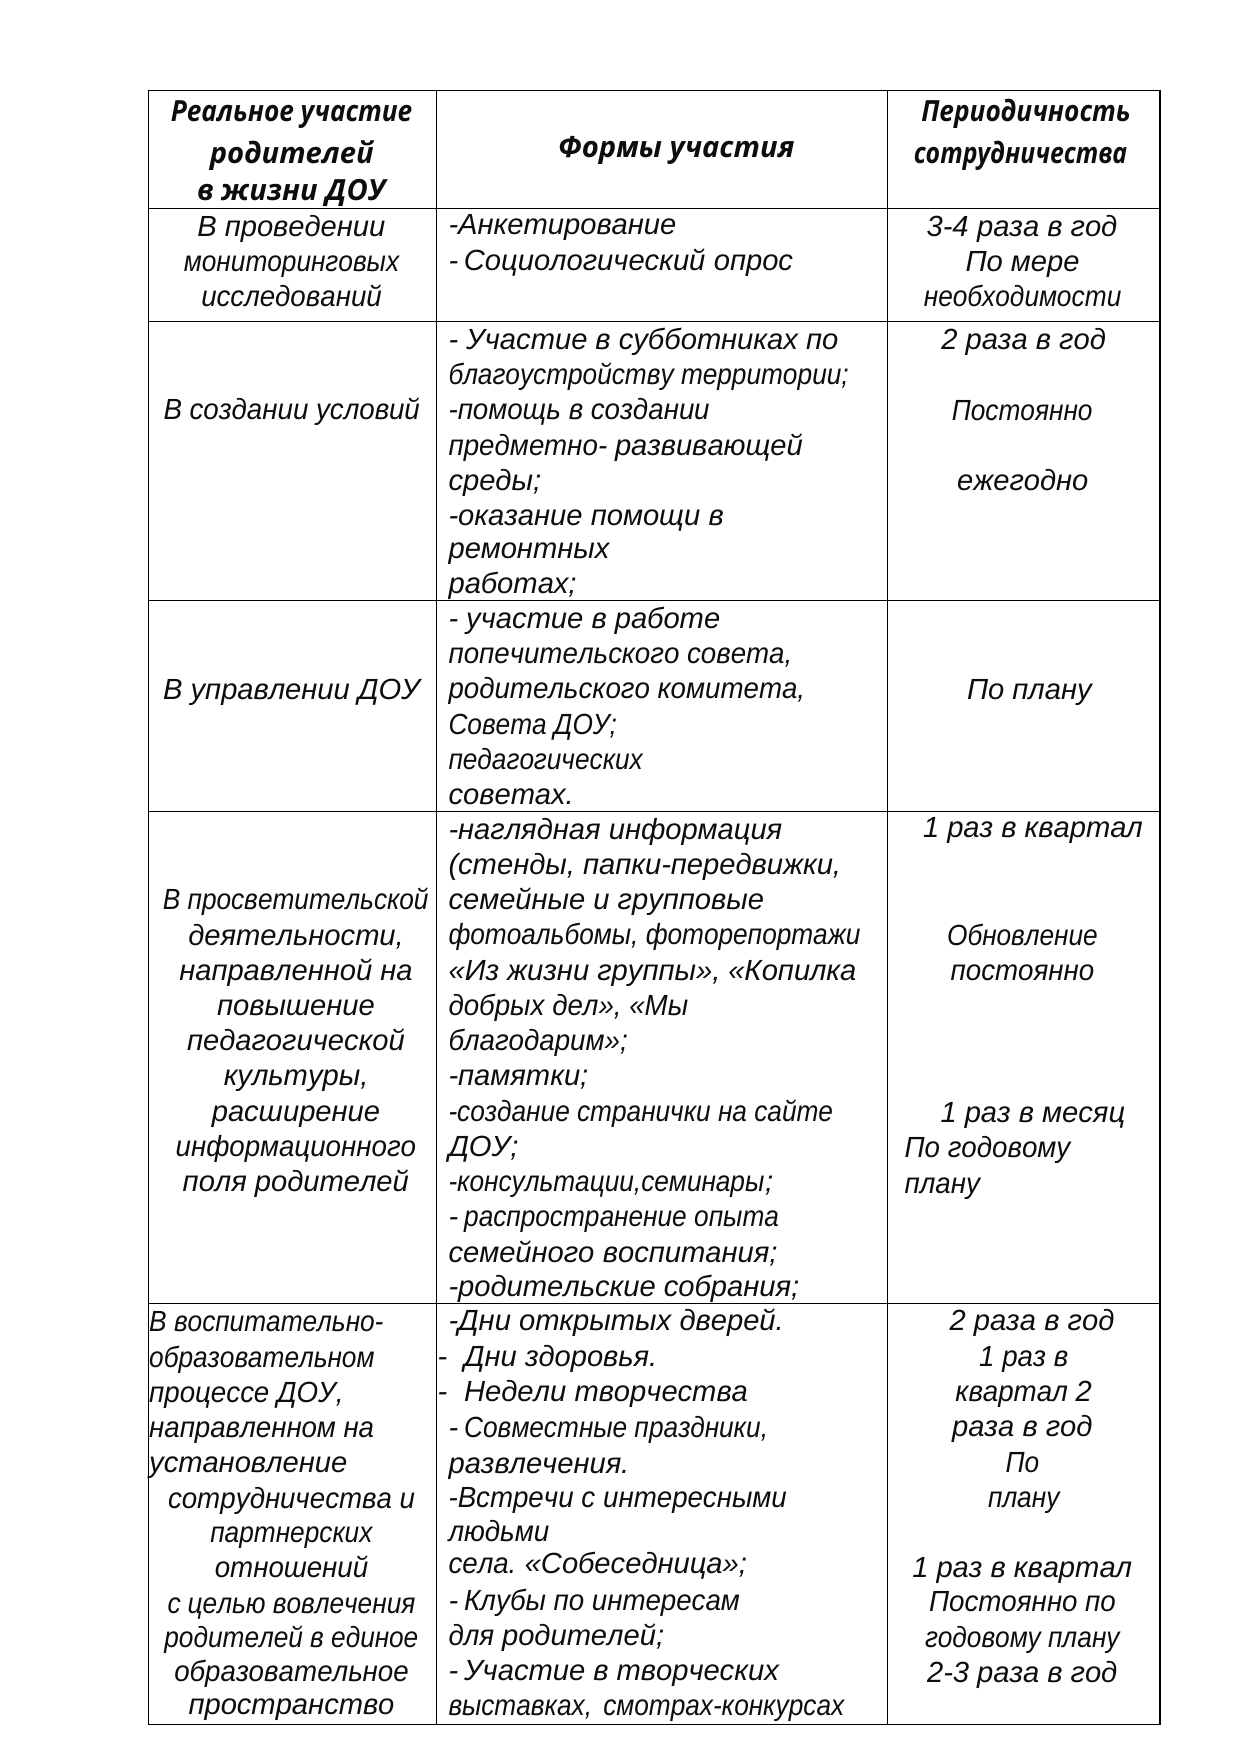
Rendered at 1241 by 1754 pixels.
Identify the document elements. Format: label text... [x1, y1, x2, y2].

table_cell - Участие в субботниках по благоустройству территории; -помощь в создании предметно- развивающей среды; -оказание помощи в ремонтных работах; [437, 322, 887, 600]
table_cell В создании условий [149, 322, 436, 600]
table_cell - участие в работе попечительского совета, родительского комитета, Совета ДОУ; педагогических советах. [437, 601, 887, 811]
table_cell По плану [888, 601, 1159, 811]
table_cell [888, 1304, 1159, 1724]
table_cell 2 раза в год Постоянно ежегодно [888, 322, 1159, 600]
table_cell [149, 1304, 436, 1724]
table_cell 3-4 раза в год По мере необходимости [888, 209, 1159, 321]
table_cell В просветительской деятельности, направленной на повышение педагогической культуры, расширение информационного поля родителей [149, 812, 436, 1303]
table_header Формы участия [437, 91, 887, 207]
table_header Периодичность сотрудничества [888, 91, 1159, 207]
table_header Реальное участие родителей в жизни ДОУ [149, 91, 436, 207]
table_cell В управлении ДОУ [149, 601, 436, 811]
table_cell 1 раз в квартал Обновление постоянно 1 раз в месяц По годовому плану [888, 812, 1159, 1303]
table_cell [437, 1304, 887, 1724]
table_cell В проведении мониторинговых исследований [149, 209, 436, 321]
table_cell -Анкетирование Социологический опрос [437, 209, 887, 321]
table_cell -наглядная информация (стенды, папки-передвижки, семейные и групповые фотоальбомы, фоторепортажи «Из жизни группы», «Копилка добрых дел», «Мы благодарим»; -памятки; -создание странички на сайте ДОУ; -консультации,семинары; распространение опыта семейного воспитания; -родительские собрания; [437, 812, 887, 1303]
